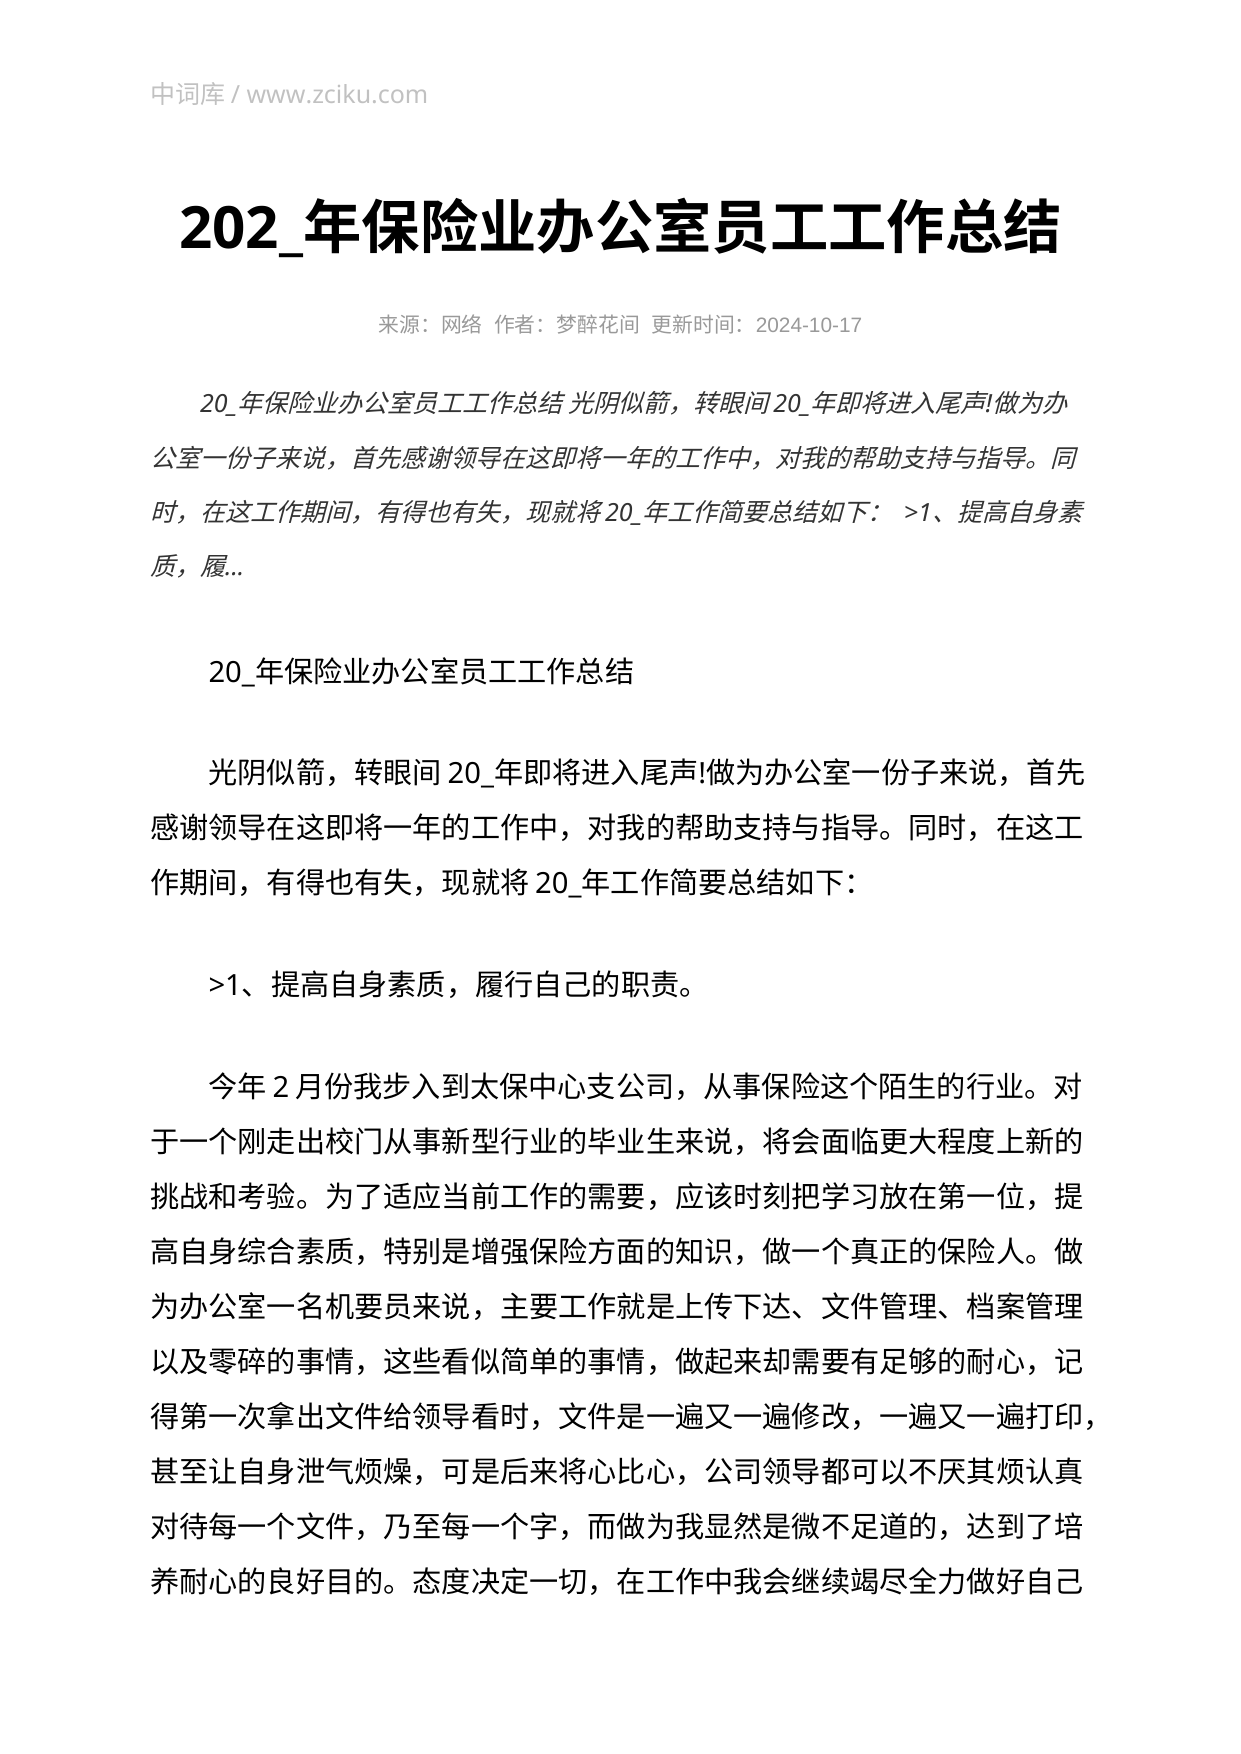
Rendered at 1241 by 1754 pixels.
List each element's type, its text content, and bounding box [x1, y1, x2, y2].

text 20_年保险业办公室员工工作总结 [150, 648, 1090, 691]
text 光阴似箭，转眼间20_年即将进入尾声!做为办公室一份子来说，首先感谢领导在这即将一年的工作中，对我的帮助支持与指导。同时，在这工作期间，有得也有失，现就将20_年工作简要总结如下： [150, 750, 1090, 902]
subtitle 202_年保险业办公室员工工作总结 [150, 181, 1090, 266]
text >1、提高自身素质，履行自己的职责。 [150, 962, 1090, 1004]
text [150, 1064, 1090, 1600]
text 20_年保险业办公室员工工作总结 光阴似箭，转眼间20_年即将进入尾声!做为办公室一份子来说，首先感谢领导在这即将一年的工作中，对我的帮助支持与指导。同时，在这工作期间，有得也有失，现就将20_年工作简要总结如下： >1、提高自身素质，履... [150, 384, 1090, 583]
text 来源：网络 作者：梦醉花间 更新时间：2024-10-17 [150, 313, 1090, 337]
